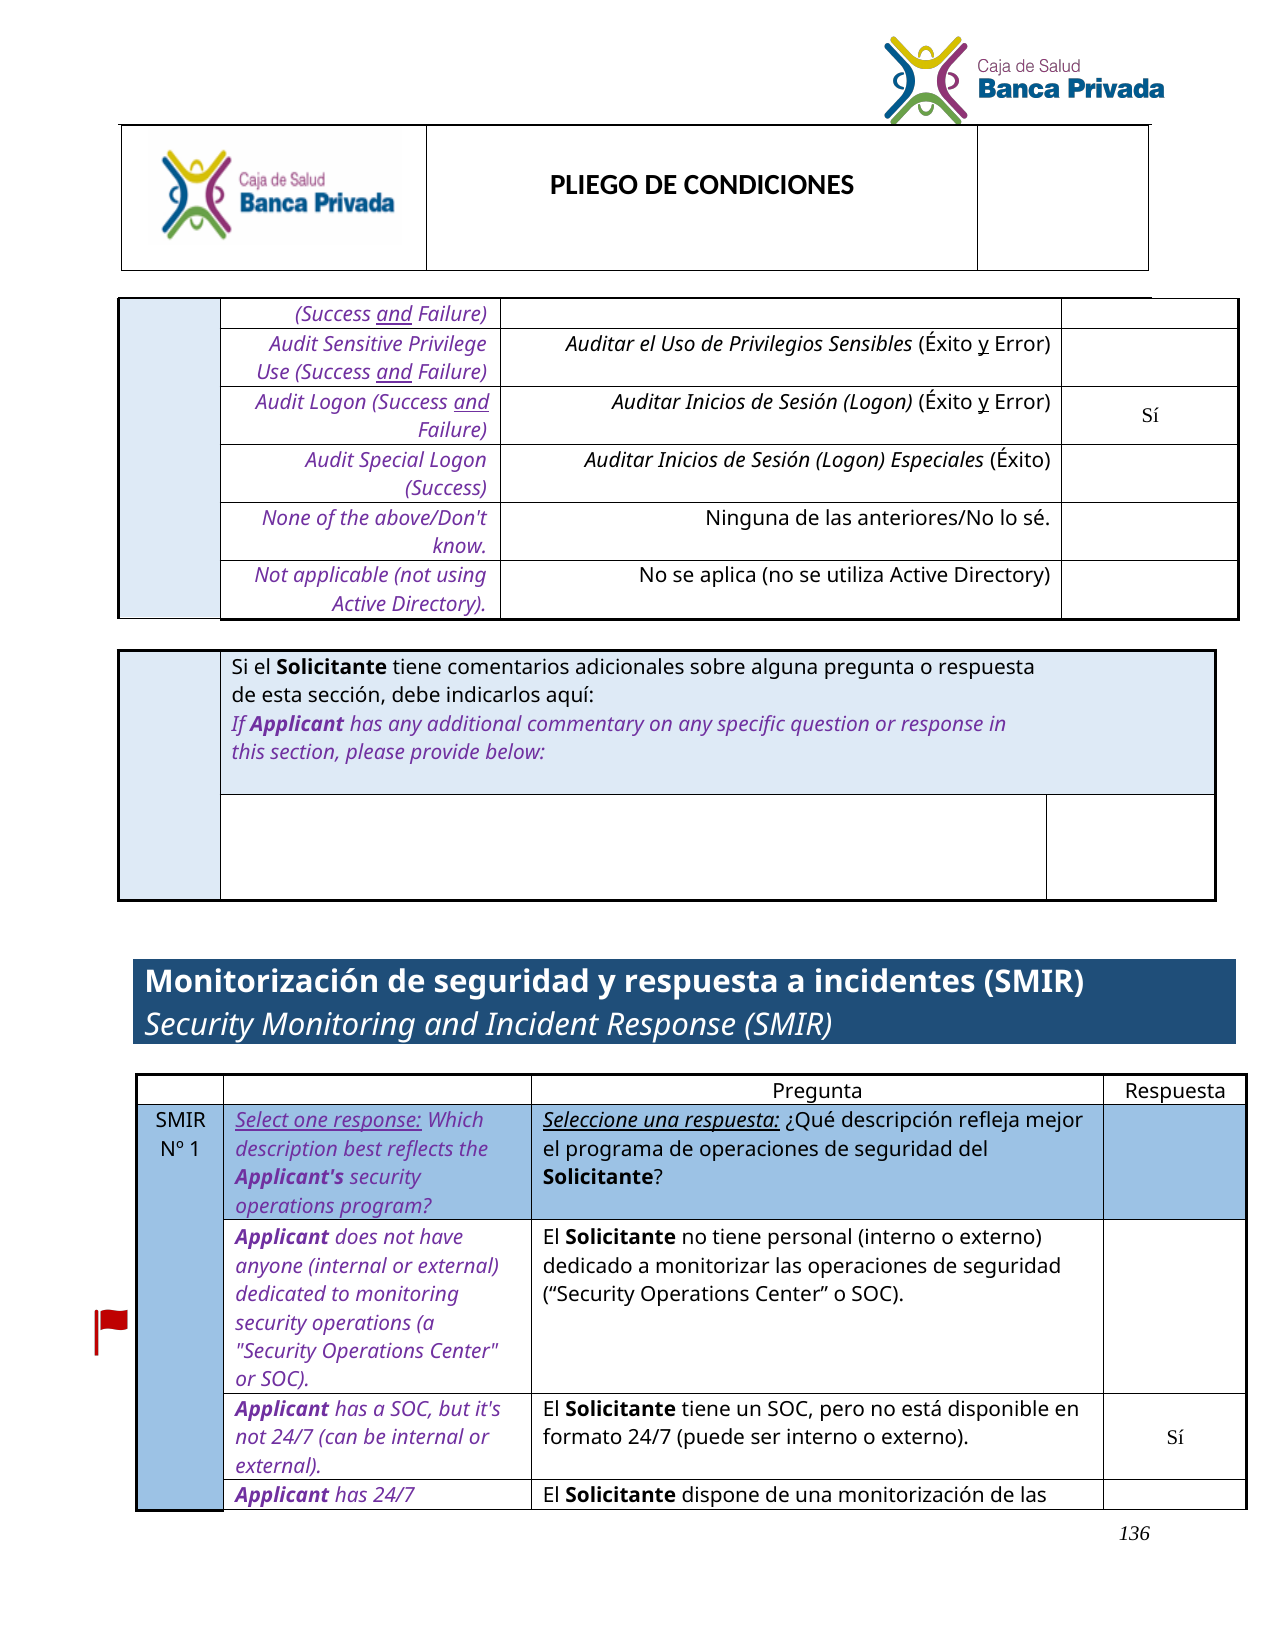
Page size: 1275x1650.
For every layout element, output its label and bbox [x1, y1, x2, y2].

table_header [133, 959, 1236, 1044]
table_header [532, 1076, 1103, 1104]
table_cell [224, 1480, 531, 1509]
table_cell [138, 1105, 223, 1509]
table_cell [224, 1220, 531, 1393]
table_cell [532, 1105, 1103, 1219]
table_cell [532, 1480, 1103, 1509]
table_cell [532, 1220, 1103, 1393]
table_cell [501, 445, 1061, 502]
picture [978, 126, 1148, 135]
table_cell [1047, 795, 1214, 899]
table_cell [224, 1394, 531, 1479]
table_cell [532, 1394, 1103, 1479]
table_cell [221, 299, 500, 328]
picture [147, 126, 403, 245]
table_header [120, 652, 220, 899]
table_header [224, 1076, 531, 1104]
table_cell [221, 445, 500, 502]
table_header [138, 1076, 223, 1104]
picture [873, 28, 1177, 135]
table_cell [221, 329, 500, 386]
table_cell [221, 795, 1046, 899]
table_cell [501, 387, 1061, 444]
picture [873, 126, 977, 135]
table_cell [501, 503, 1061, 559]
picture [83, 1305, 135, 1360]
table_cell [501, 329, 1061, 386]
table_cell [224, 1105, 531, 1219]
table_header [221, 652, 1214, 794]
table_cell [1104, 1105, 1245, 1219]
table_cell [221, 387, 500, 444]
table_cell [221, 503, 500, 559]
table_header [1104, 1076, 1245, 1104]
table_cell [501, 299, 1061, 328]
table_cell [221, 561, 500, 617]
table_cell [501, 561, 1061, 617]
